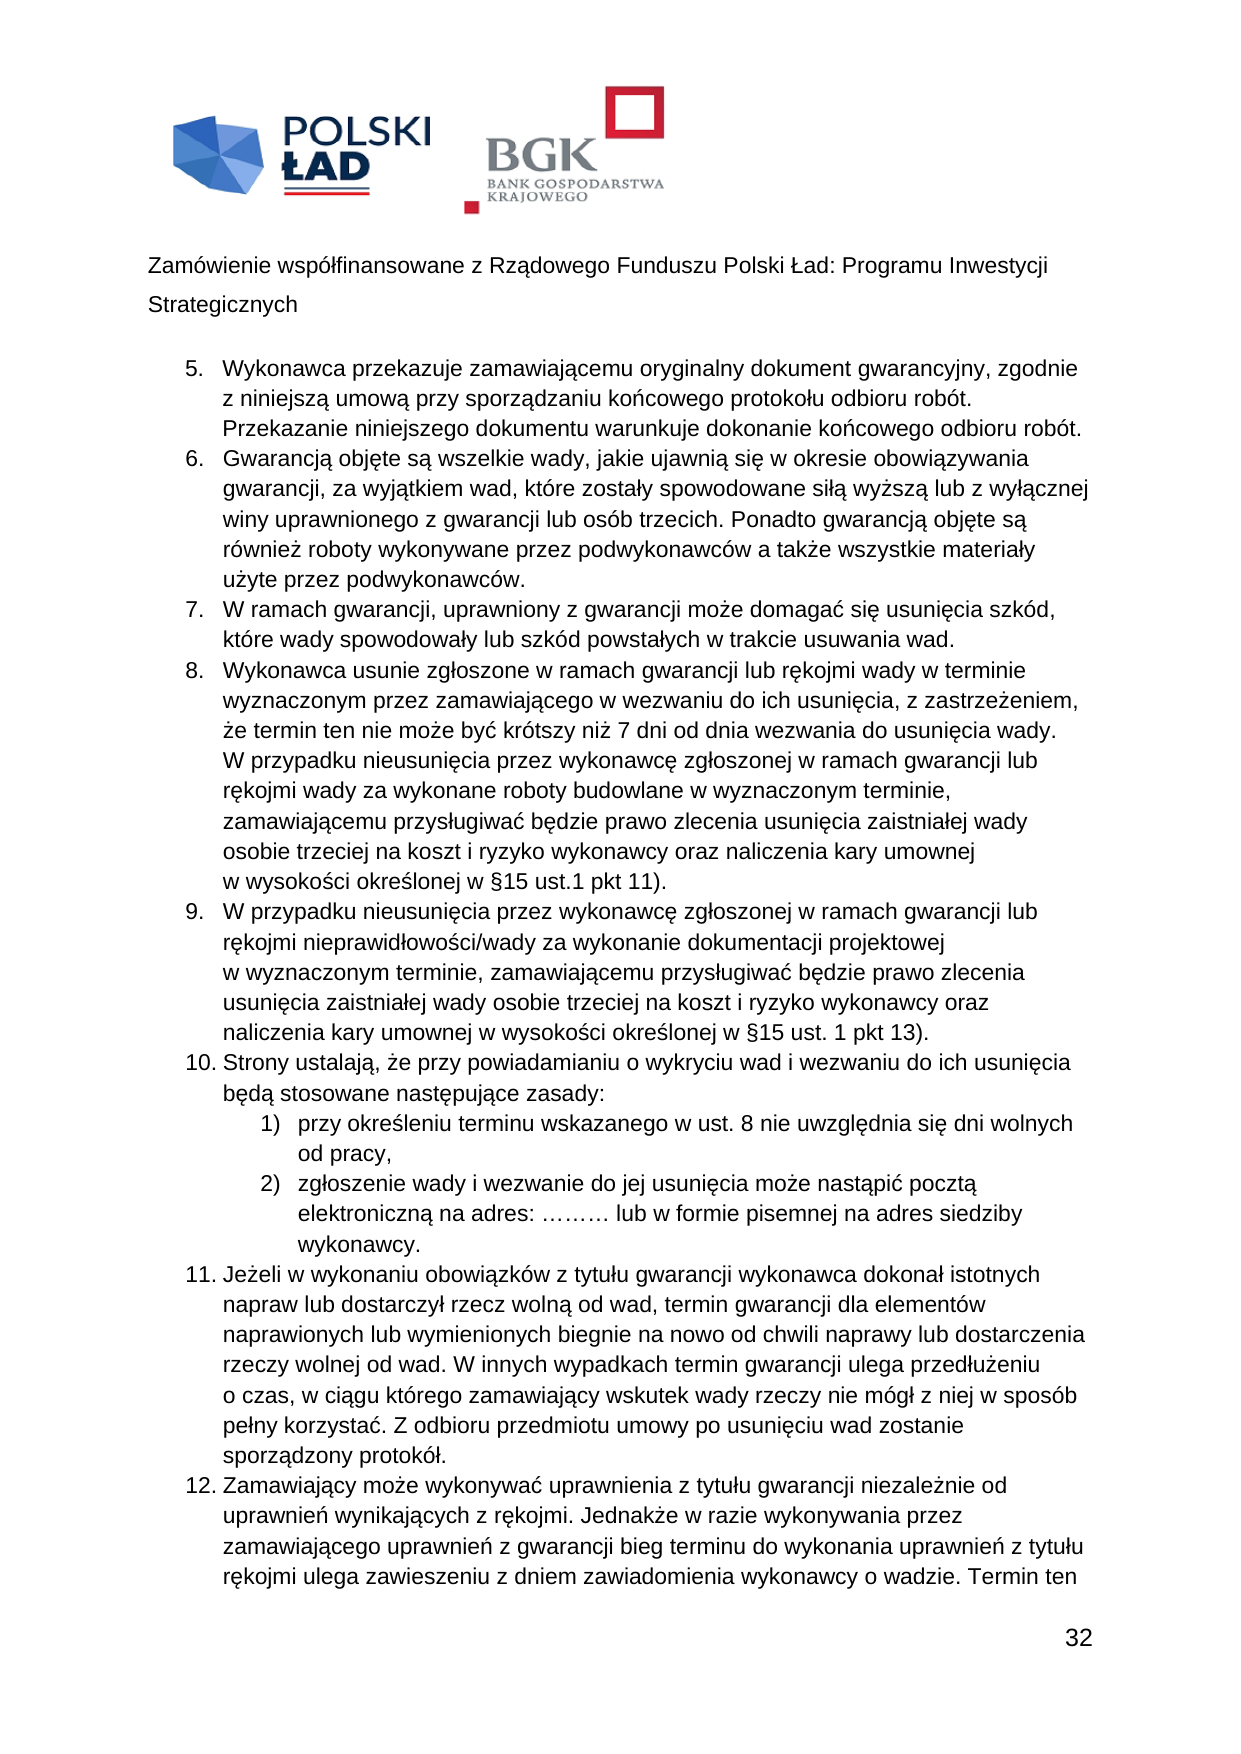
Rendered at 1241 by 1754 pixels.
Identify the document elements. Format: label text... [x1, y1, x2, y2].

list Wykonawca przekazuje zamawiającemu oryginalny dokument gwarancyjny, zgodnie z niniejszą umową przy sporządzaniu końcowego protokołu odbioru robót. Przekazanie niniejszego dokumentu warunkuje dokonanie końcowego odbioru robót. [185, 354, 1093, 441]
picture [148, 74, 688, 227]
list Gwarancją objęte są wszelkie wady, jakie ujawnią się w okresie obowiązywania gwarancji, za wyjątkiem wad, które zostały spowodowane siłą wyższą lub z wyłącznej winy uprawnionego z gwarancji lub osób trzecich. Ponadto gwarancją objęte są również roboty wykonywane przez podwykonawców a także wszystkie materiały użyte przez podwykonawców. [185, 445, 1093, 592]
list przy określeniu terminu wskazanego w ust. 8 nie uwzględnia się dni wolnych od pracy, [260, 1110, 1093, 1166]
list W ramach gwarancji, uprawniony z gwarancji może domagać się usunięcia szkód, które wady spowodowały lub szkód powstałych w trakcie usuwania wad. [185, 596, 1093, 653]
list Wykonawca usunie zgłoszone w ramach gwarancji lub rękojmi wady w terminie wyznaczonym przez zamawiającego w wezwaniu do ich usunięcia, z zastrzeżeniem, że termin ten nie może być krótszy niż 7 dni od dnia wezwania do usunięcia wady. W przypadku nieusunięcia przez wykonawcę zgłoszonej w ramach gwarancji lub rękojmi wady za wykonane roboty budowlane w wyznaczonym terminie, zamawiającemu przysługiwać będzie prawo zlecenia usunięcia zaistniałej wady osobie trzeciej na koszt i ryzyko wykonawcy oraz naliczenia kary umownej w wysokości określonej w §15 ust.1 pkt 11). [185, 657, 1093, 894]
list Jeżeli w wykonaniu obowiązków z tytułu gwarancji wykonawca dokonał istotnych napraw lub dostarczył rzecz wolną od wad, termin gwarancji dla elementów naprawionych lub wymienionych biegnie na nowo od chwili naprawy lub dostarczenia rzeczy wolnej od wad. W innych wypadkach termin gwarancji ulega przedłużeniu o czas, w ciągu którego zamawiający wskutek wady rzeczy nie mógł z niej w sposób pełny korzystać. Z odbioru przedmiotu umowy po usunięciu wad zostanie sporządzony protokół. [185, 1261, 1093, 1468]
list zgłoszenie wady i wezwanie do jej usunięcia może nastąpić pocztą elektroniczną na adres: ……… lub w formie pisemnej na adres siedziby wykonawcy. [260, 1170, 1093, 1257]
list Strony ustalają, że przy powiadamianiu o wykryciu wad i wezwaniu do ich usunięcia będą stosowane następujące zasady: [185, 1049, 1093, 1106]
list W przypadku nieusunięcia przez wykonawcę zgłoszonej w ramach gwarancji lub rękojmi nieprawidłowości/wady za wykonanie dokumentacji projektowej w wyznaczonym terminie, zamawiającemu przysługiwać będzie prawo zlecenia usunięcia zaistniałej wady osobie trzeciej na koszt i ryzyko wykonawcy oraz naliczenia kary umownej w wysokości określonej w §15 ust. 1 pkt 13). [185, 898, 1093, 1046]
